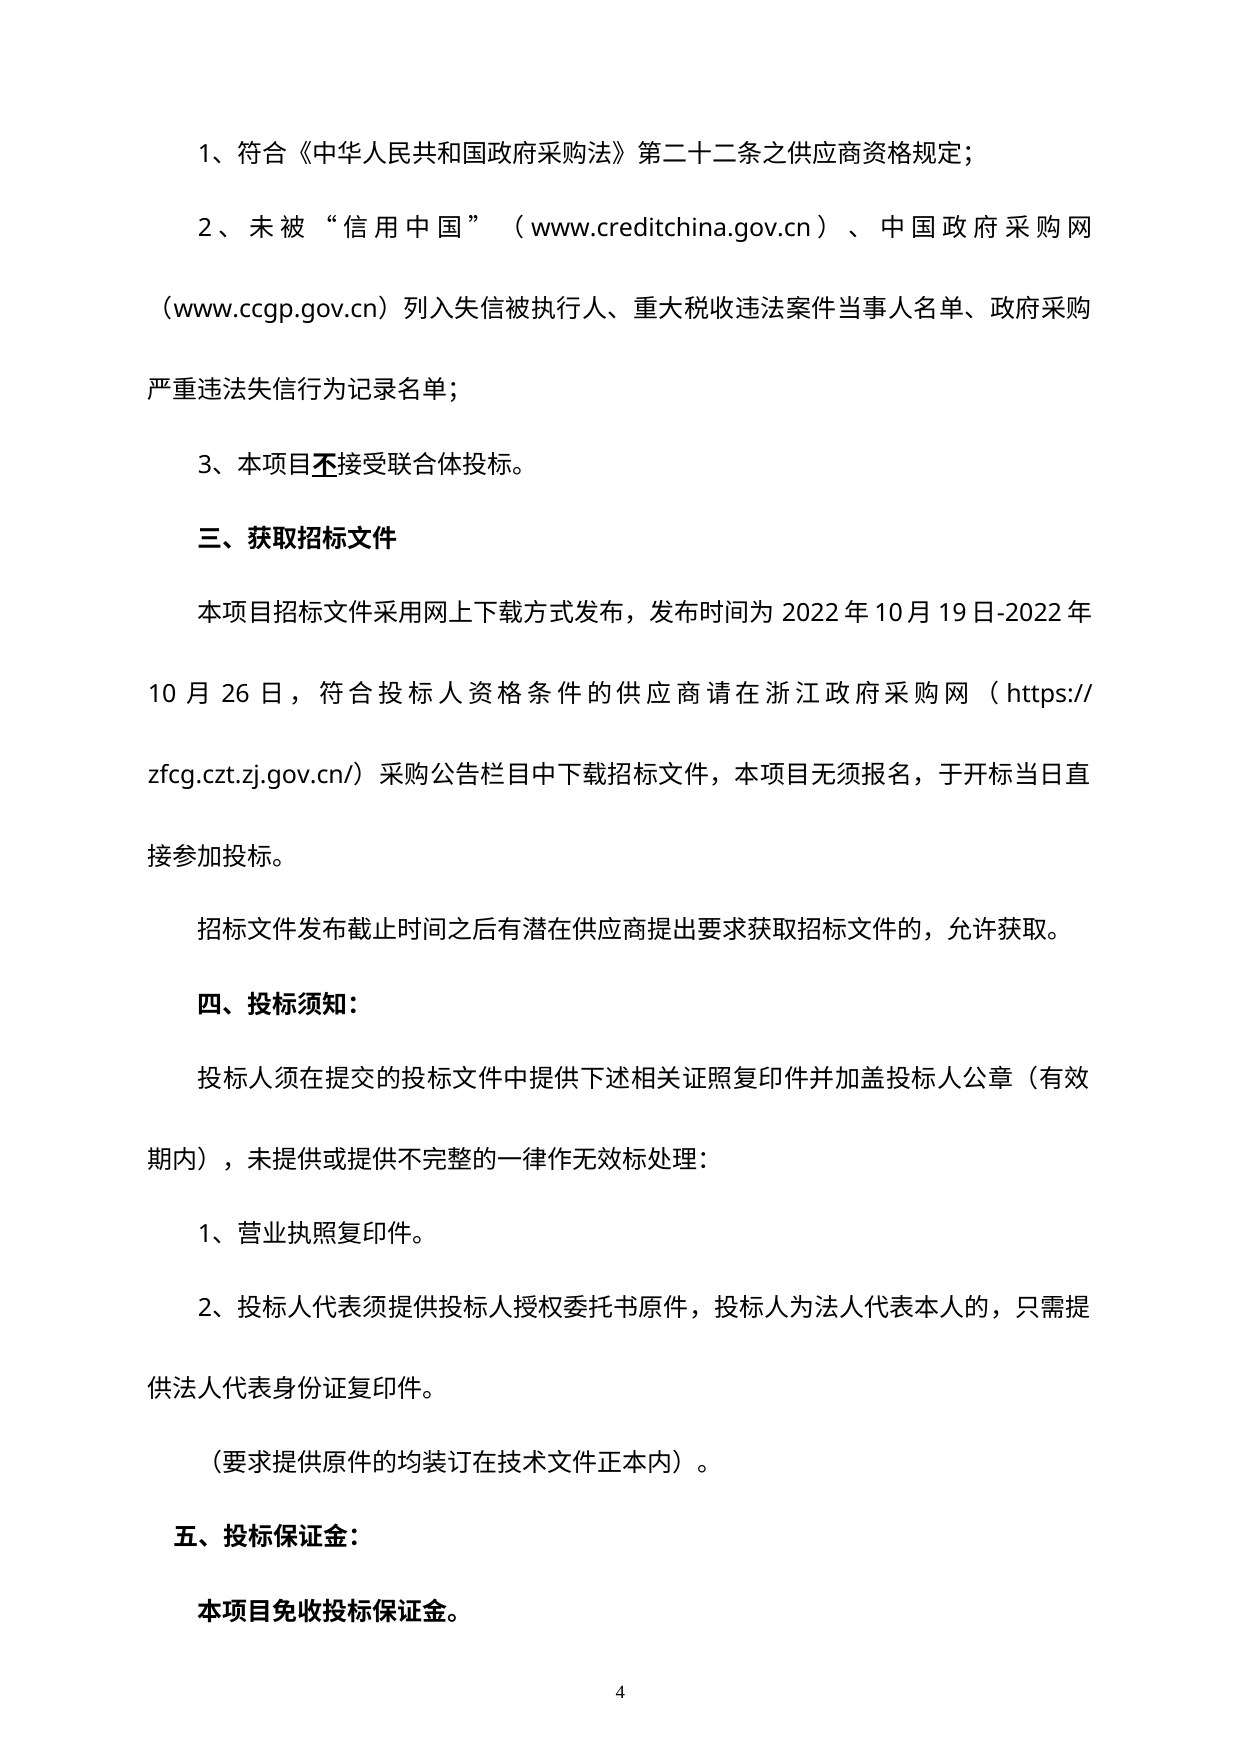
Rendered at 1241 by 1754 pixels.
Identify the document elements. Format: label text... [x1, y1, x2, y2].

subtitle 2、未被“信用中国”（www.creditchina.gov.cn）、中国政府采购网（www.ccgp.gov.cn）列入失信被执行人、重大税收违法案件当事人名单、政府采购严重违法失信行为记录名单； [148, 193, 1092, 421]
text 四、投标须知： [148, 970, 1092, 1035]
subtitle 1、符合《中华人民共和国政府采购法》第二十二条之供应商资格规定； [148, 119, 1092, 184]
text 2、投标人代表须提供投标人授权委托书原件，投标人为法人代表本人的，只需提供法人代表身份证复印件。 [148, 1273, 1092, 1419]
subtitle 3、本项目不接受联合体投标。 [148, 430, 1092, 495]
text （要求提供原件的均装订在技术文件正本内）。 [148, 1428, 1092, 1493]
text 本项目免收投标保证金。 [148, 1577, 1092, 1642]
subtitle 本项目招标文件采用网上下载方式发布，发布时间为2022年10月19日-2022年10月26日，符合投标人资格条件的供应商请在浙江政府采购网（https://zfcg.czt.zj.gov.cn/）采购公告栏目中下载招标文件，本项目无须报名，于开标当日直接参加投标。 [148, 578, 1092, 887]
subtitle 招标文件发布截止时间之后有潜在供应商提出要求获取招标文件的，允许获取。 [148, 896, 1092, 961]
text 投标人须在提交的投标文件中提供下述相关证照复印件并加盖投标人公章（有效期内），未提供或提供不完整的一律作无效标处理： [148, 1044, 1092, 1190]
subtitle 三、获取招标文件 [148, 504, 1092, 569]
text 1、营业执照复印件。 [148, 1199, 1092, 1264]
text 五、投标保证金： [148, 1502, 1092, 1567]
